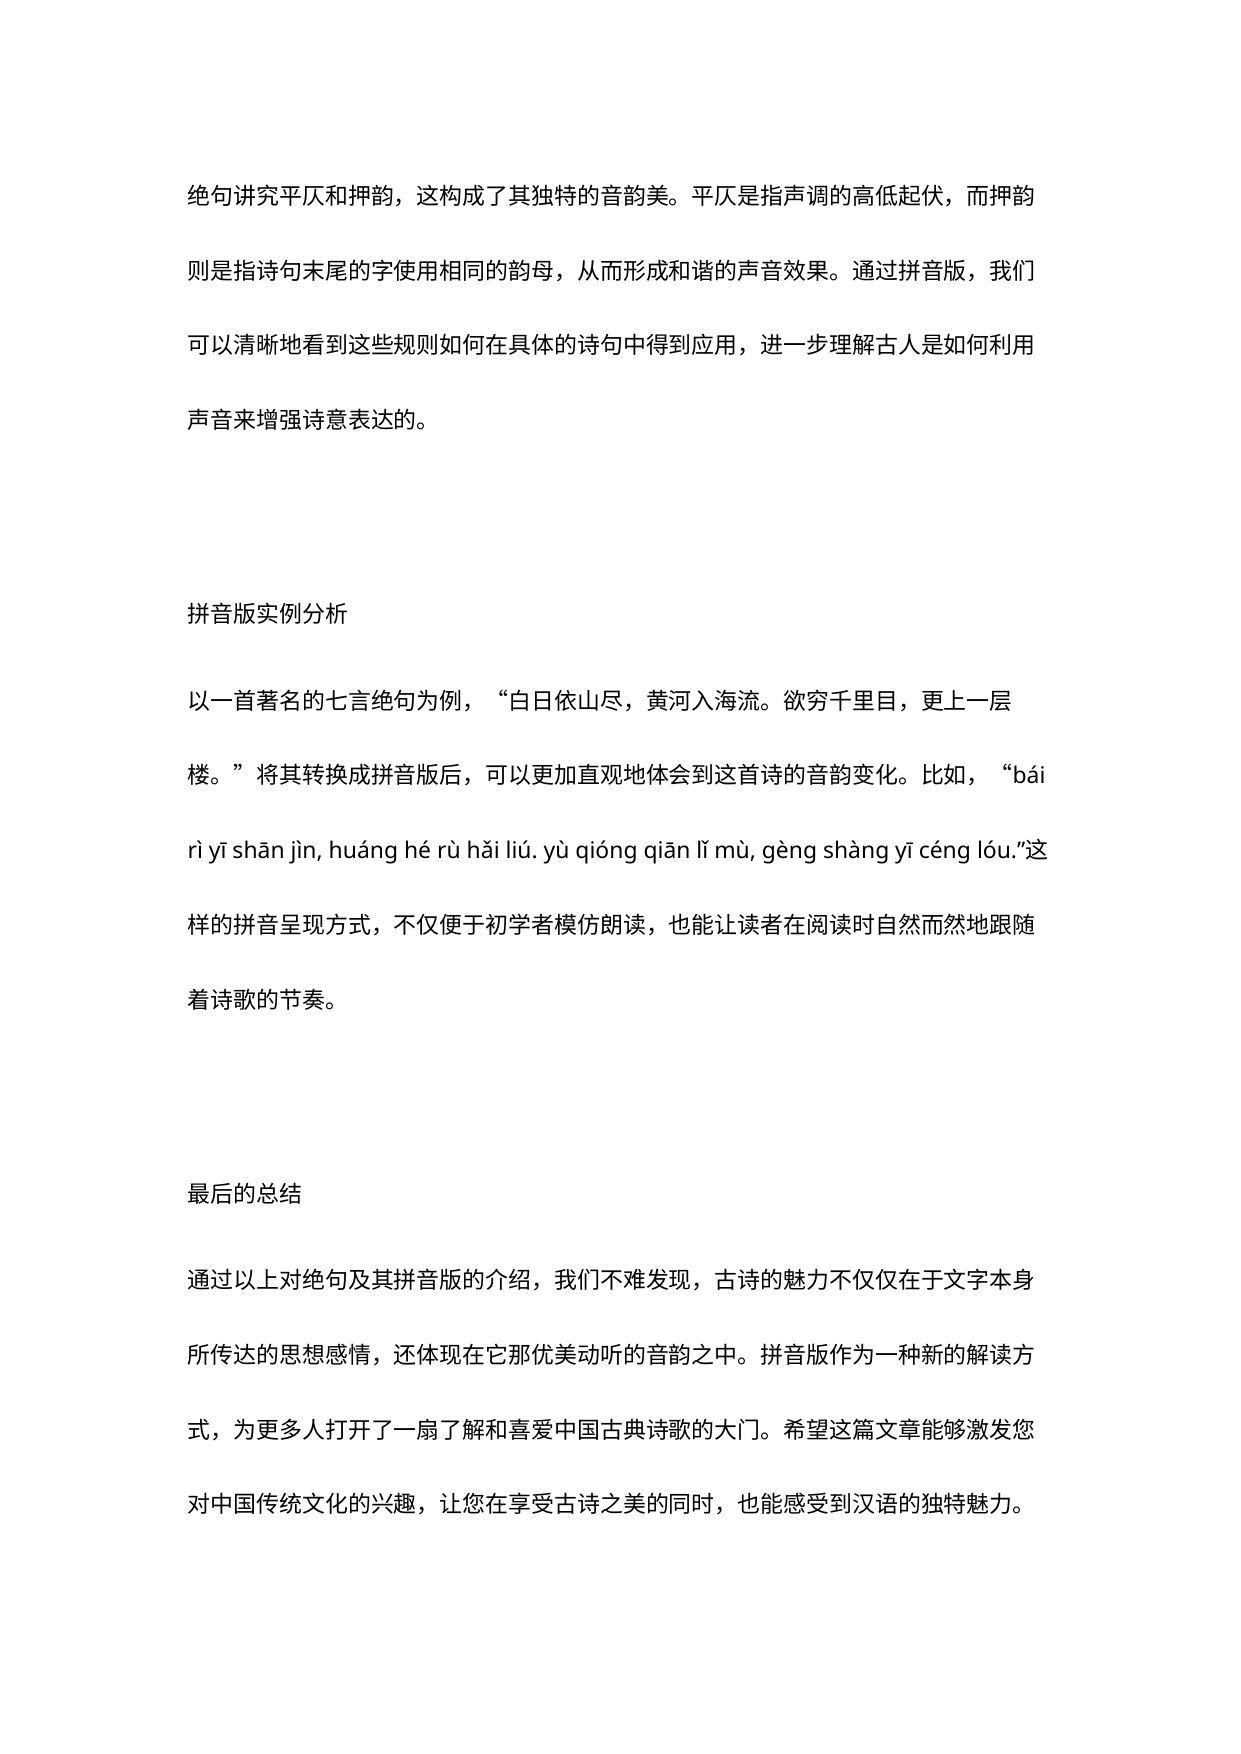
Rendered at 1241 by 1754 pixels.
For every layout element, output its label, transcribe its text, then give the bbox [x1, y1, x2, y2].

text 最后的总结 [187, 1160, 1053, 1225]
text 拼音版实例分析 [187, 580, 1053, 645]
text 通过以上对绝句及其拼音版的介绍，我们不难发现，古诗的魅力不仅仅在于文字本身所传达的思想感情，还体现在它那优美动听的音韵之中。拼音版作为一种新的解读方式，为更多人打开了一扇了解和喜爱中国古典诗歌的大门。希望这篇文章能够激发您对中国传统文化的兴趣，让您在享受古诗之美的同时，也能感受到汉语的独特魅力。 [187, 1246, 1053, 1536]
text 绝句讲究平仄和押韵，这构成了其独特的音韵美。平仄是指声调的高低起伏，而押韵则是指诗句末尾的字使用相同的韵母，从而形成和谐的声音效果。通过拼音版，我们可以清晰地看到这些规则如何在具体的诗句中得到应用，进一步理解古人是如何利用声音来增强诗意表达的。 [187, 162, 1053, 451]
text 以一首著名的七言绝句为例，“白日依山尽，黄河入海流。欲穷千里目，更上一层楼。”将其转换成拼音版后，可以更加直观地体会到这首诗的音韵变化。比如，“bái rì yī shān jìn, huáng hé rù hǎi liú. yù qióng qiān lǐ mù, gèng shàng yī céng lóu.”这样的拼音呈现方式，不仅便于初学者模仿朗读，也能让读者在阅读时自然而然地跟随着诗歌的节奏。 [187, 667, 1053, 1031]
